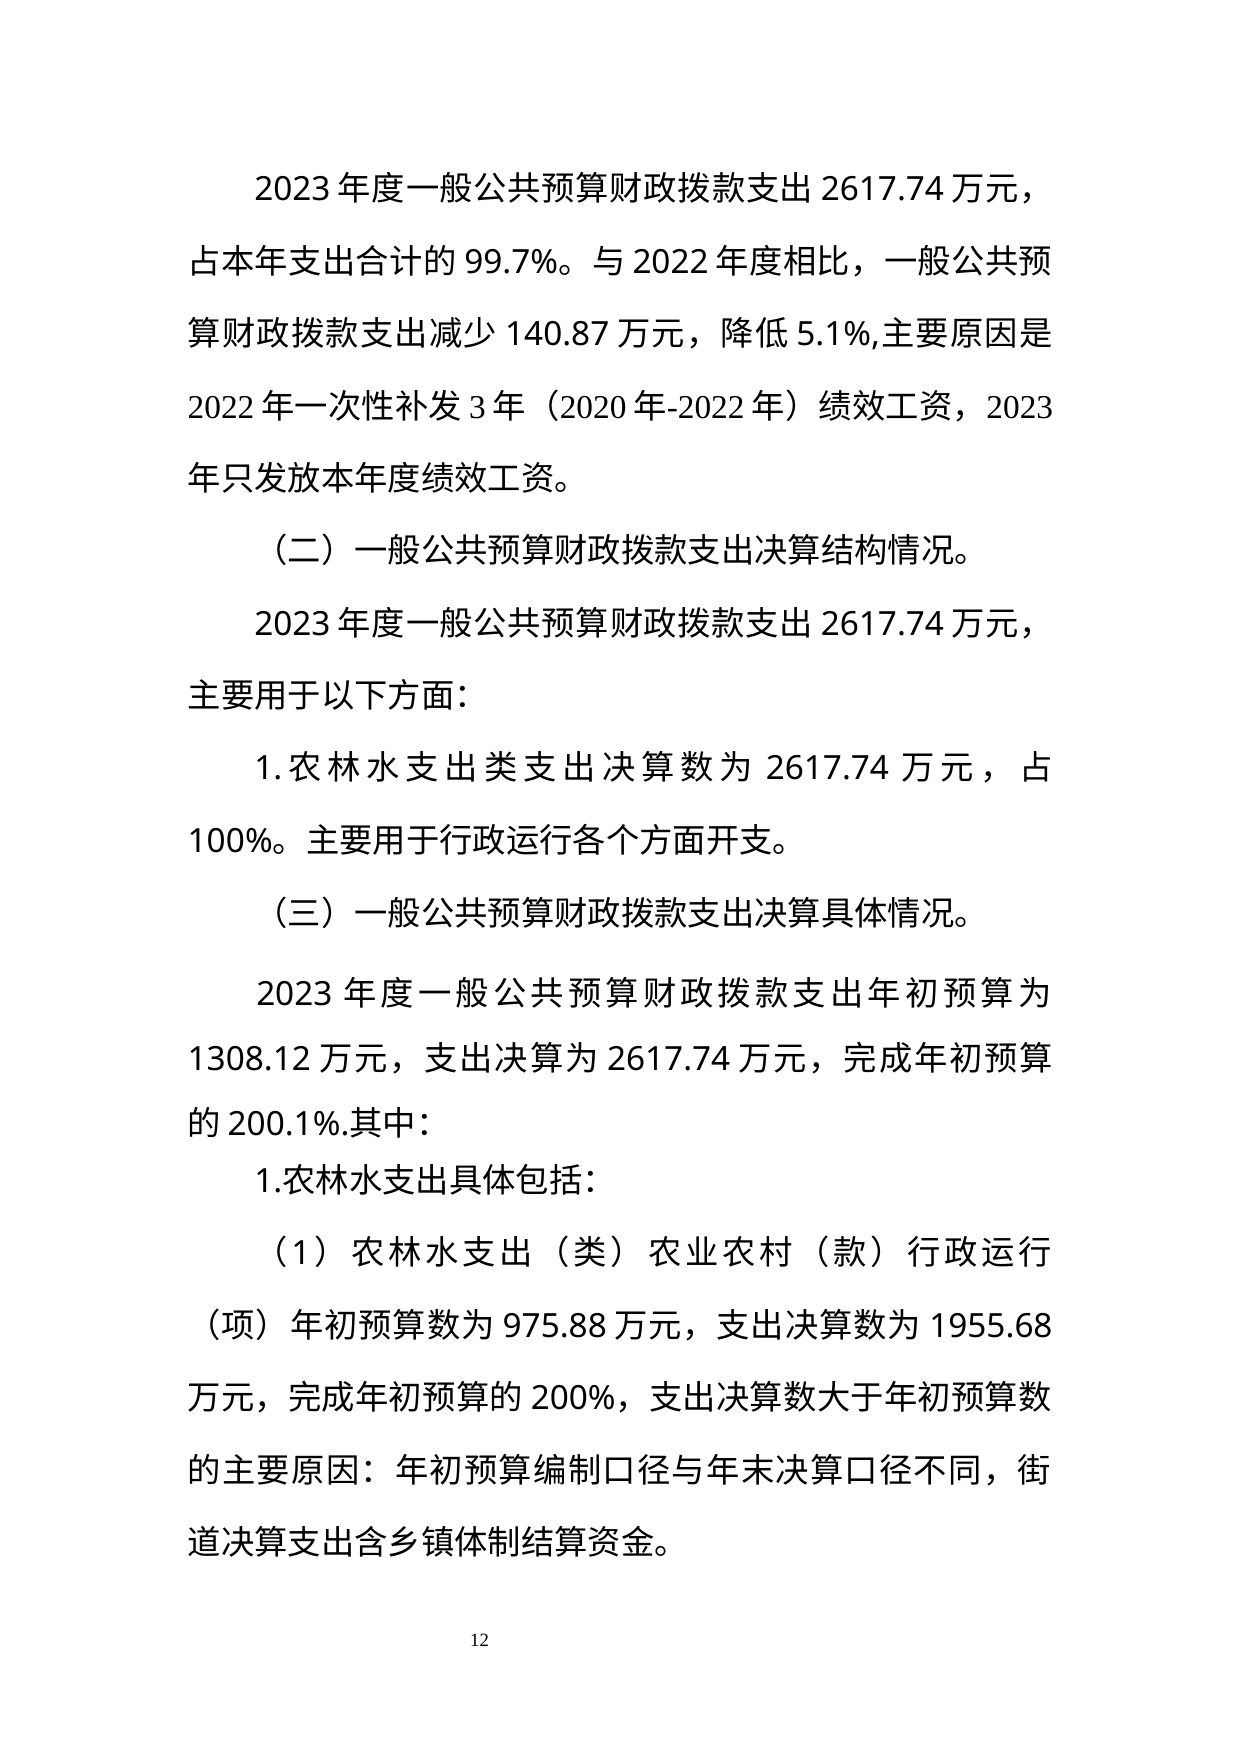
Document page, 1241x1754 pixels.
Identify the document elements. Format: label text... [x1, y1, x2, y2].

text 2023年度一般公共预算财政拨款支出2617.74万元，主要用于以下方面： [187, 596, 1053, 717]
text 2023年度一般公共预算财政拨款支出2617.74万元，占本年支出合计的99.7%。与2022年度相比，一般公共预算财政拨款支出减少140.87万元，降低5.1%,主要原因是2022年一次性补发3年（2020年-2022年）绩效工资，2023年只发放本年度绩效工资。 [187, 162, 1053, 500]
text 1.农林水支出具体包括： [187, 1153, 1053, 1202]
text 2023年度一般公共预算财政拨款支出年初预算为1308.12万元，支出决算为2617.74万元，完成年初预算的200.1%.其中： [187, 958, 1053, 1153]
text 1.农林水支出类支出决算数为2617.74万元，占100%。主要用于行政运行各个方面开支。 [187, 741, 1053, 862]
text （三）一般公共预算财政拨款支出决算具体情况。 [187, 886, 1053, 934]
text （1）农林水支出（类）农业农村（款）行政运行（项）年初预算数为975.88万元，支出决算数为1955.68万元，完成年初预算的200%，支出决算数大于年初预算数的主要原因：年初预算编制口径与年末决算口径不同，街道决算支出含乡镇体制结算资金。 [187, 1226, 1053, 1564]
text （二）一般公共预算财政拨款支出决算结构情况。 [187, 524, 1053, 572]
